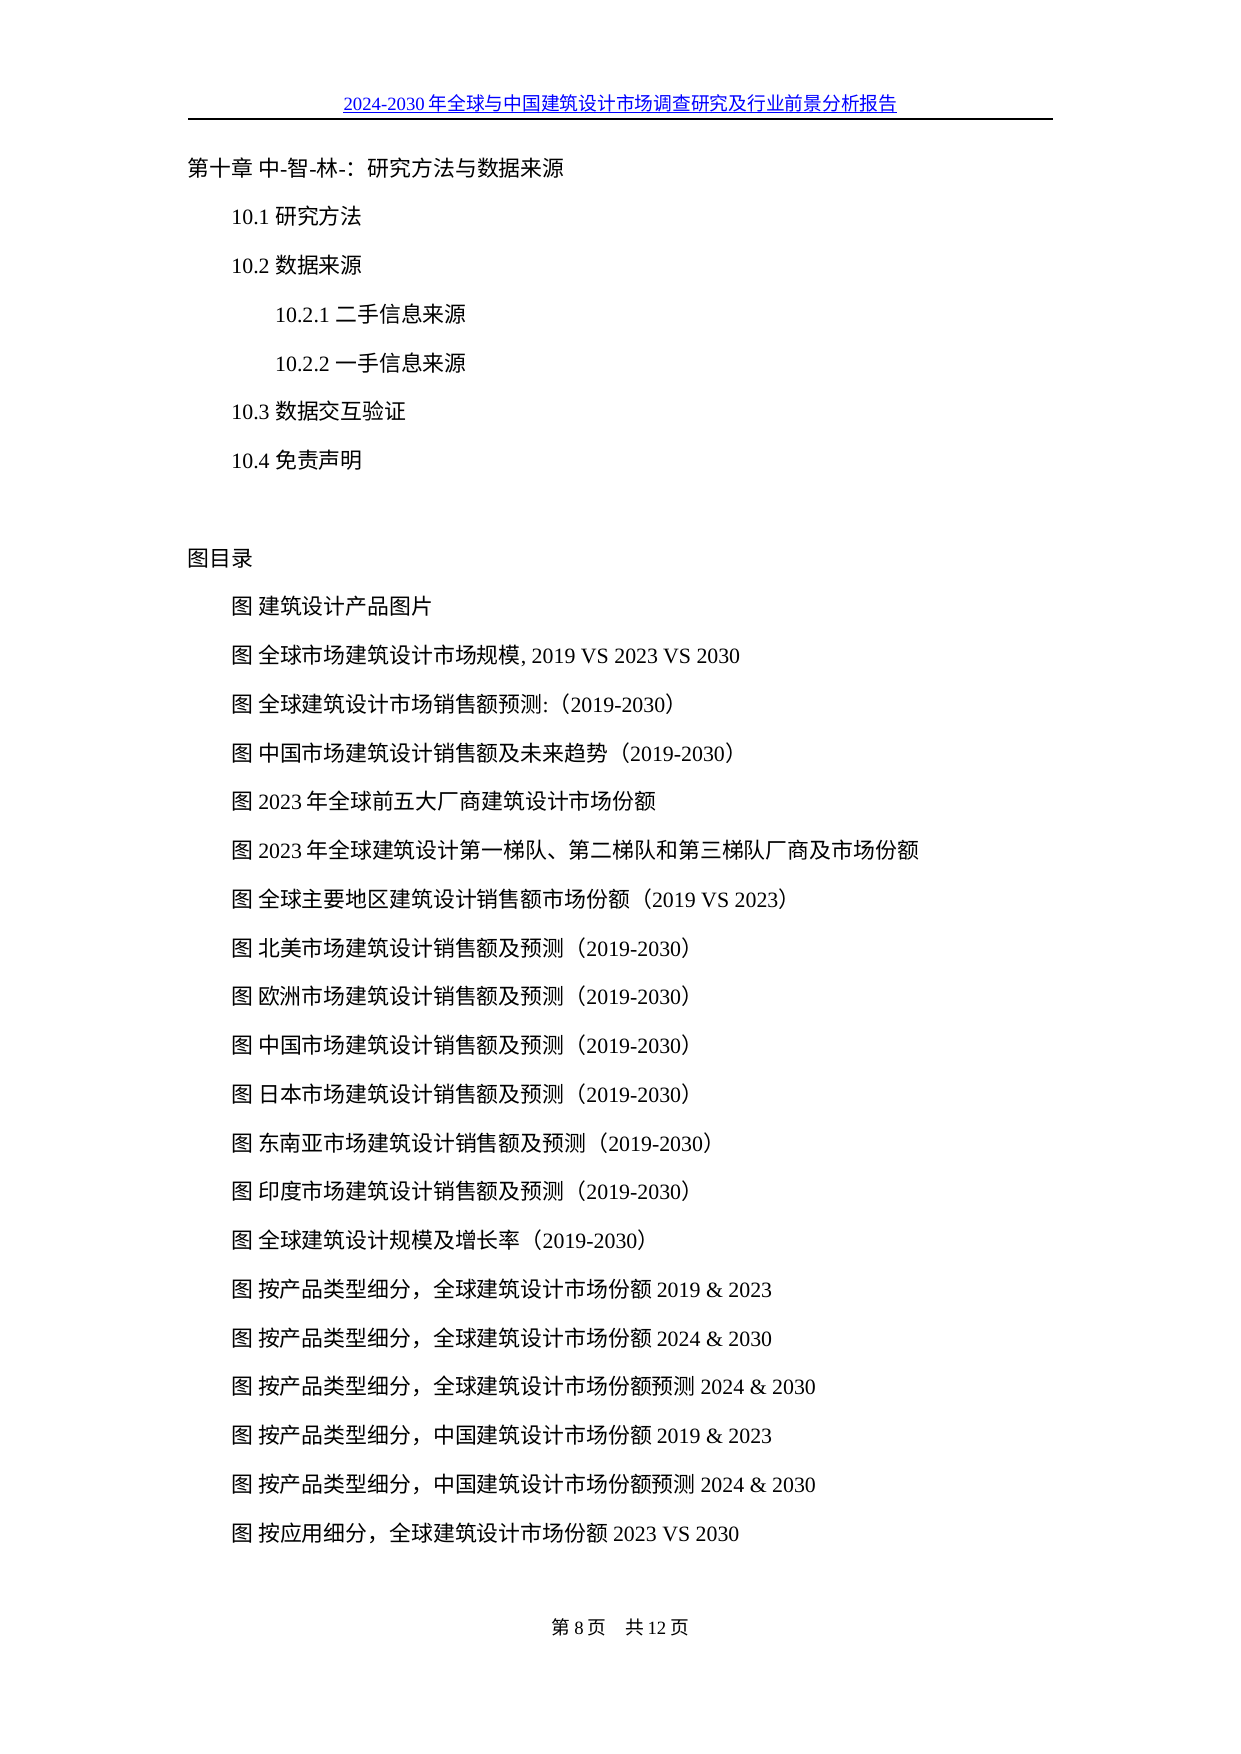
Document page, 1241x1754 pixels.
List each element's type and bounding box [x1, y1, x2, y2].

text [187, 150, 1053, 1548]
